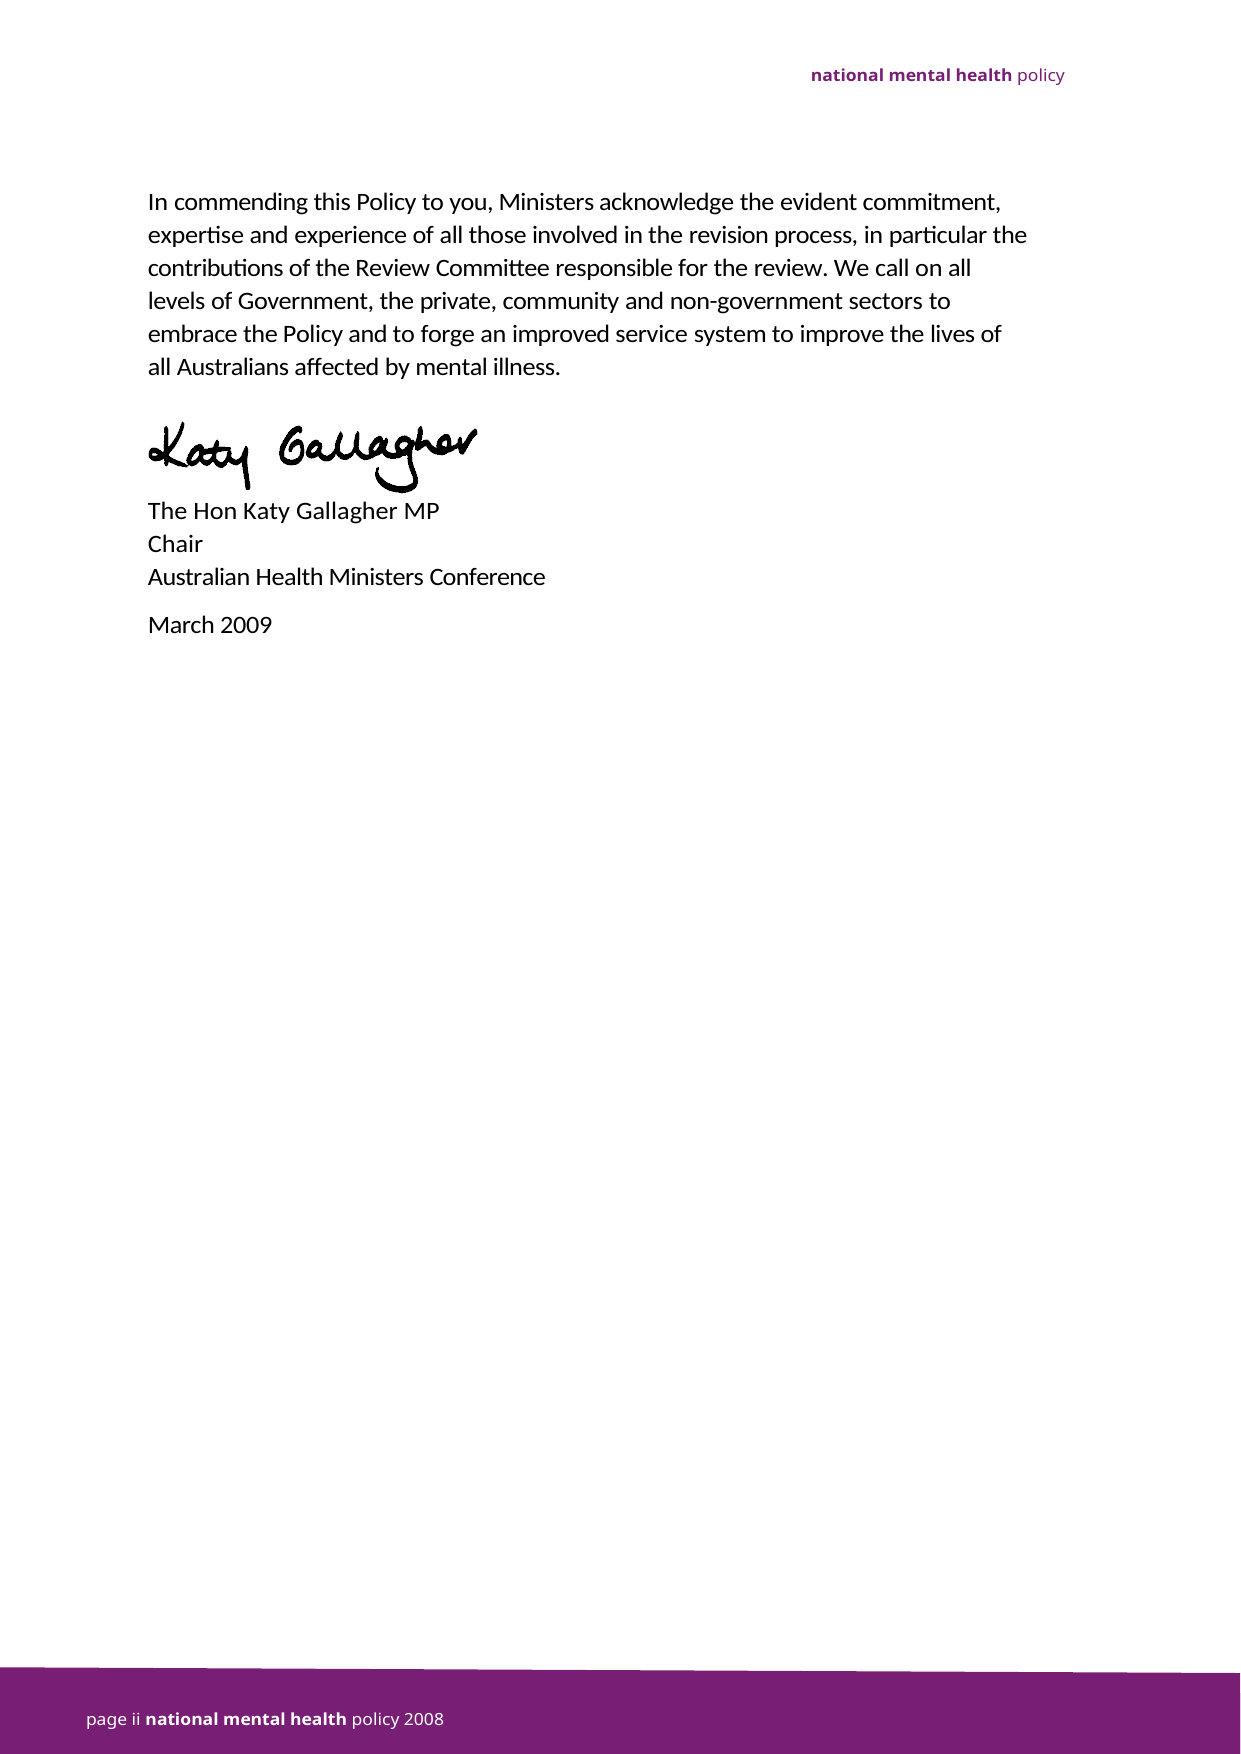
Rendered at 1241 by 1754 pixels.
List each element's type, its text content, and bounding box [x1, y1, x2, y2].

text In commending this Policy to you, Ministers acknowledge the evident commitment, expertise and experience of all those involved in the revision process, in particular the contributions of the Review Committee responsible for the review. We call on all levels of Government, the private, community and non-government sectors to embrace the Policy and to forge an improved service system to improve the lives of all Australians affected by mental illness. [148, 186, 1031, 382]
text Australian Health Ministers Conference March 2009 [148, 561, 608, 640]
picture [116, 368, 525, 564]
text The Hon Katy Gallagher MP Chair [148, 495, 442, 559]
